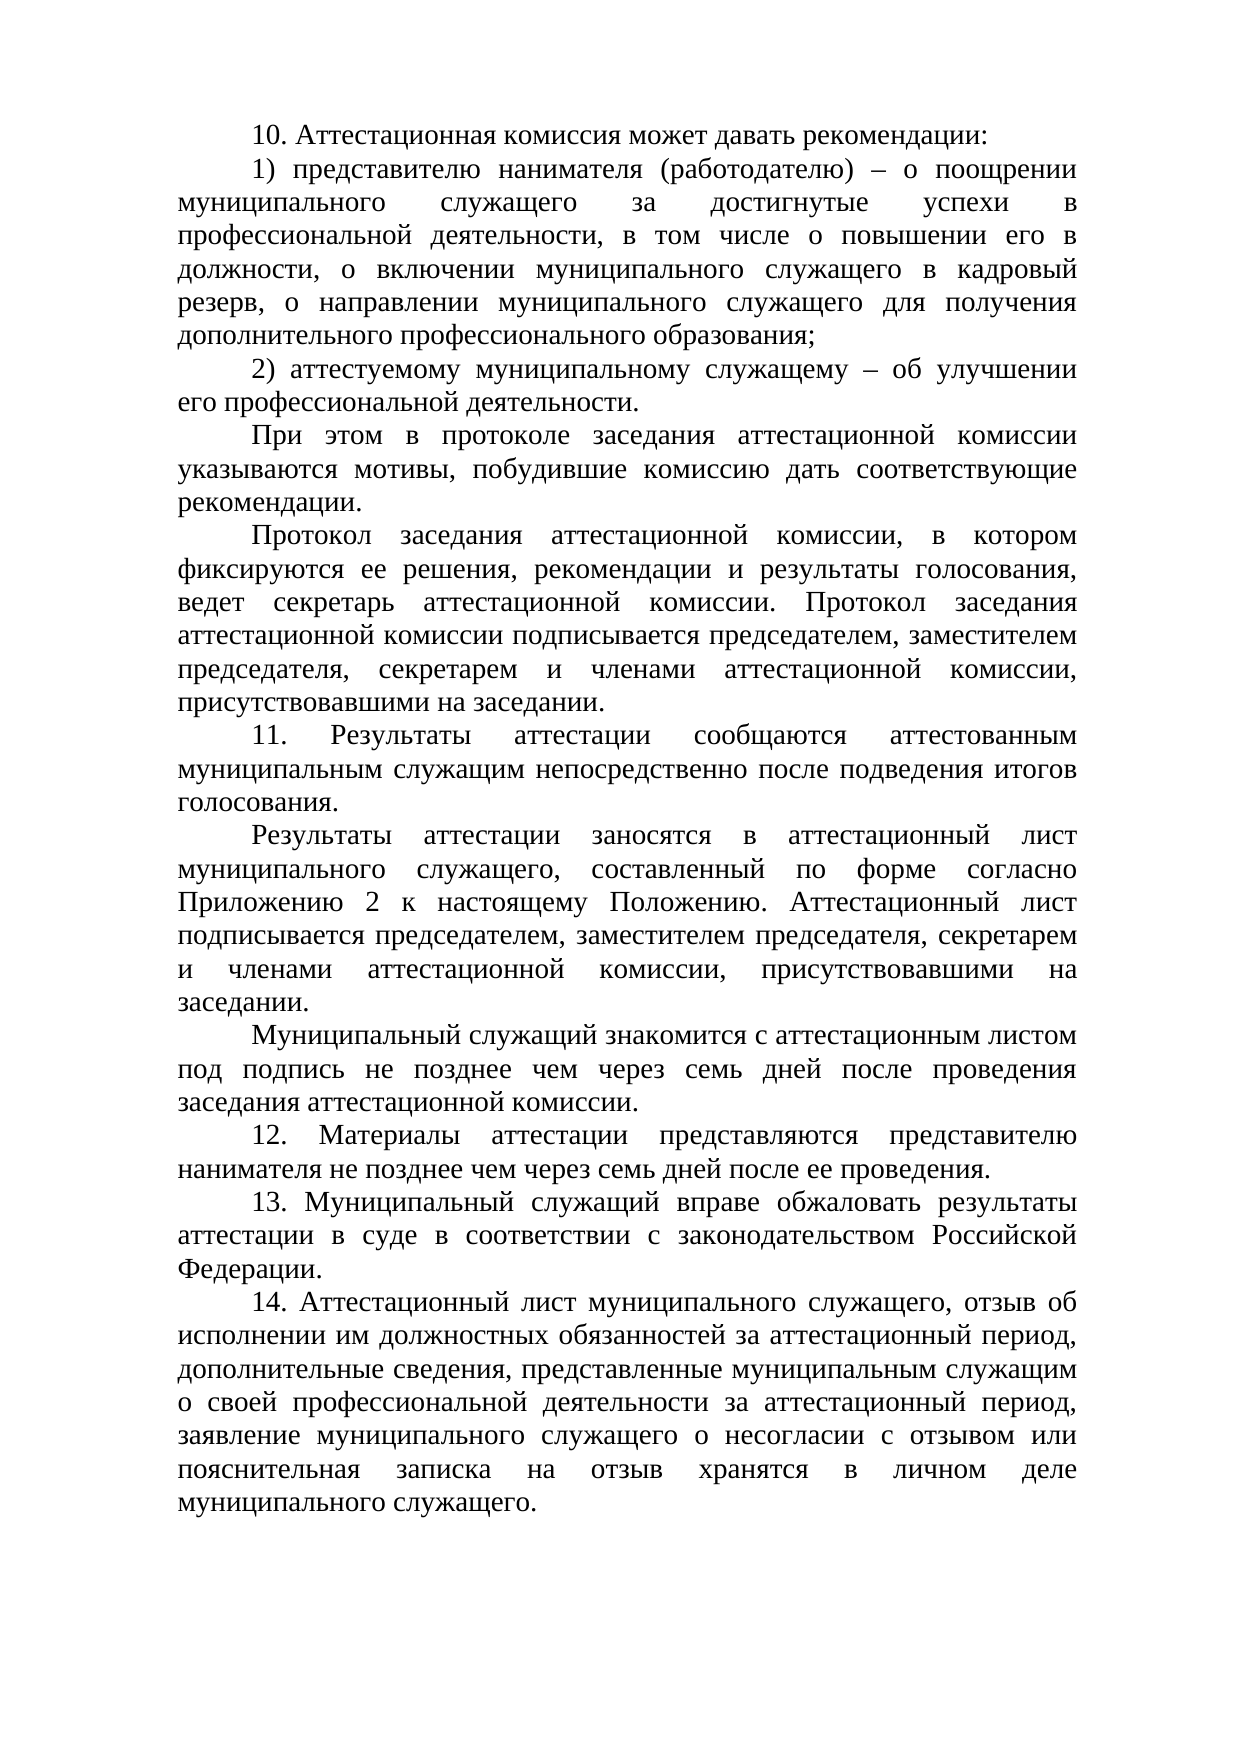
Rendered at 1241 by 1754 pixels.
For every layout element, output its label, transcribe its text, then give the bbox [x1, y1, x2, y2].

text Протокол заседания аттестационной комиссии, в котором фиксируются ее решения, рекомендации и результаты голосования, ведет секретарь аттестационной комиссии. Протокол заседания аттестационной комиссии подписывается председателем, заместителем председателя, секретарем и членами аттестационной комиссии, присутствовавшими на заседании. [177, 518, 1078, 718]
text 11. Результаты аттестации сообщаются аттестованным муниципальным служащим непосредственно после подведения итогов голосования. [177, 718, 1078, 818]
text 1) представителю нанимателя (работодателю) – о поощрении муниципального служащего за достигнутые успехи в профессиональной деятельности, в том числе о повышении его в должности, о включении муниципального служащего в кадровый резерв, о направлении муниципального служащего для получения дополнительного профессионального образования; [177, 151, 1078, 351]
text 13. Муниципальный служащий вправе обжаловать результаты аттестации в суде в соответствии с законодательством Российской Федерации. [177, 1185, 1078, 1285]
text Муниципальный служащий знакомится с аттестационным листом под подпись не позднее чем через семь дней после проведения заседания аттестационной комиссии. [177, 1018, 1078, 1118]
text 2) аттестуемому муниципальному служащему – об улучшении его профессиональной деятельности. [177, 351, 1078, 418]
text Результаты аттестации заносятся в аттестационный лист муниципального служащего, составленный по форме согласно Приложению 2 к настоящему Положению. Аттестационный лист подписывается председателем, заместителем председателя, секретарем и членами аттестационной комиссии, присутствовавшими на заседании. [177, 818, 1078, 1018]
text 10. Аттестационная комиссия может давать рекомендации: [177, 118, 1078, 151]
text При этом в протоколе заседания аттестационной комиссии указываются мотивы, побудившие комиссию дать соответствующие рекомендации. [177, 418, 1078, 518]
text 14. Аттестационный лист муниципального служащего, отзыв об исполнении им должностных обязанностей за аттестационный период, дополнительные сведения, представленные муниципальным служащим о своей профессиональной деятельности за аттестационный период, заявление муниципального служащего о несогласии с отзывом или пояснительная записка на отзыв хранятся в личном деле муниципального служащего. [177, 1285, 1078, 1518]
text 12. Материалы аттестации представляются представителю нанимателя не позднее чем через семь дней после ее проведения. [177, 1118, 1078, 1185]
